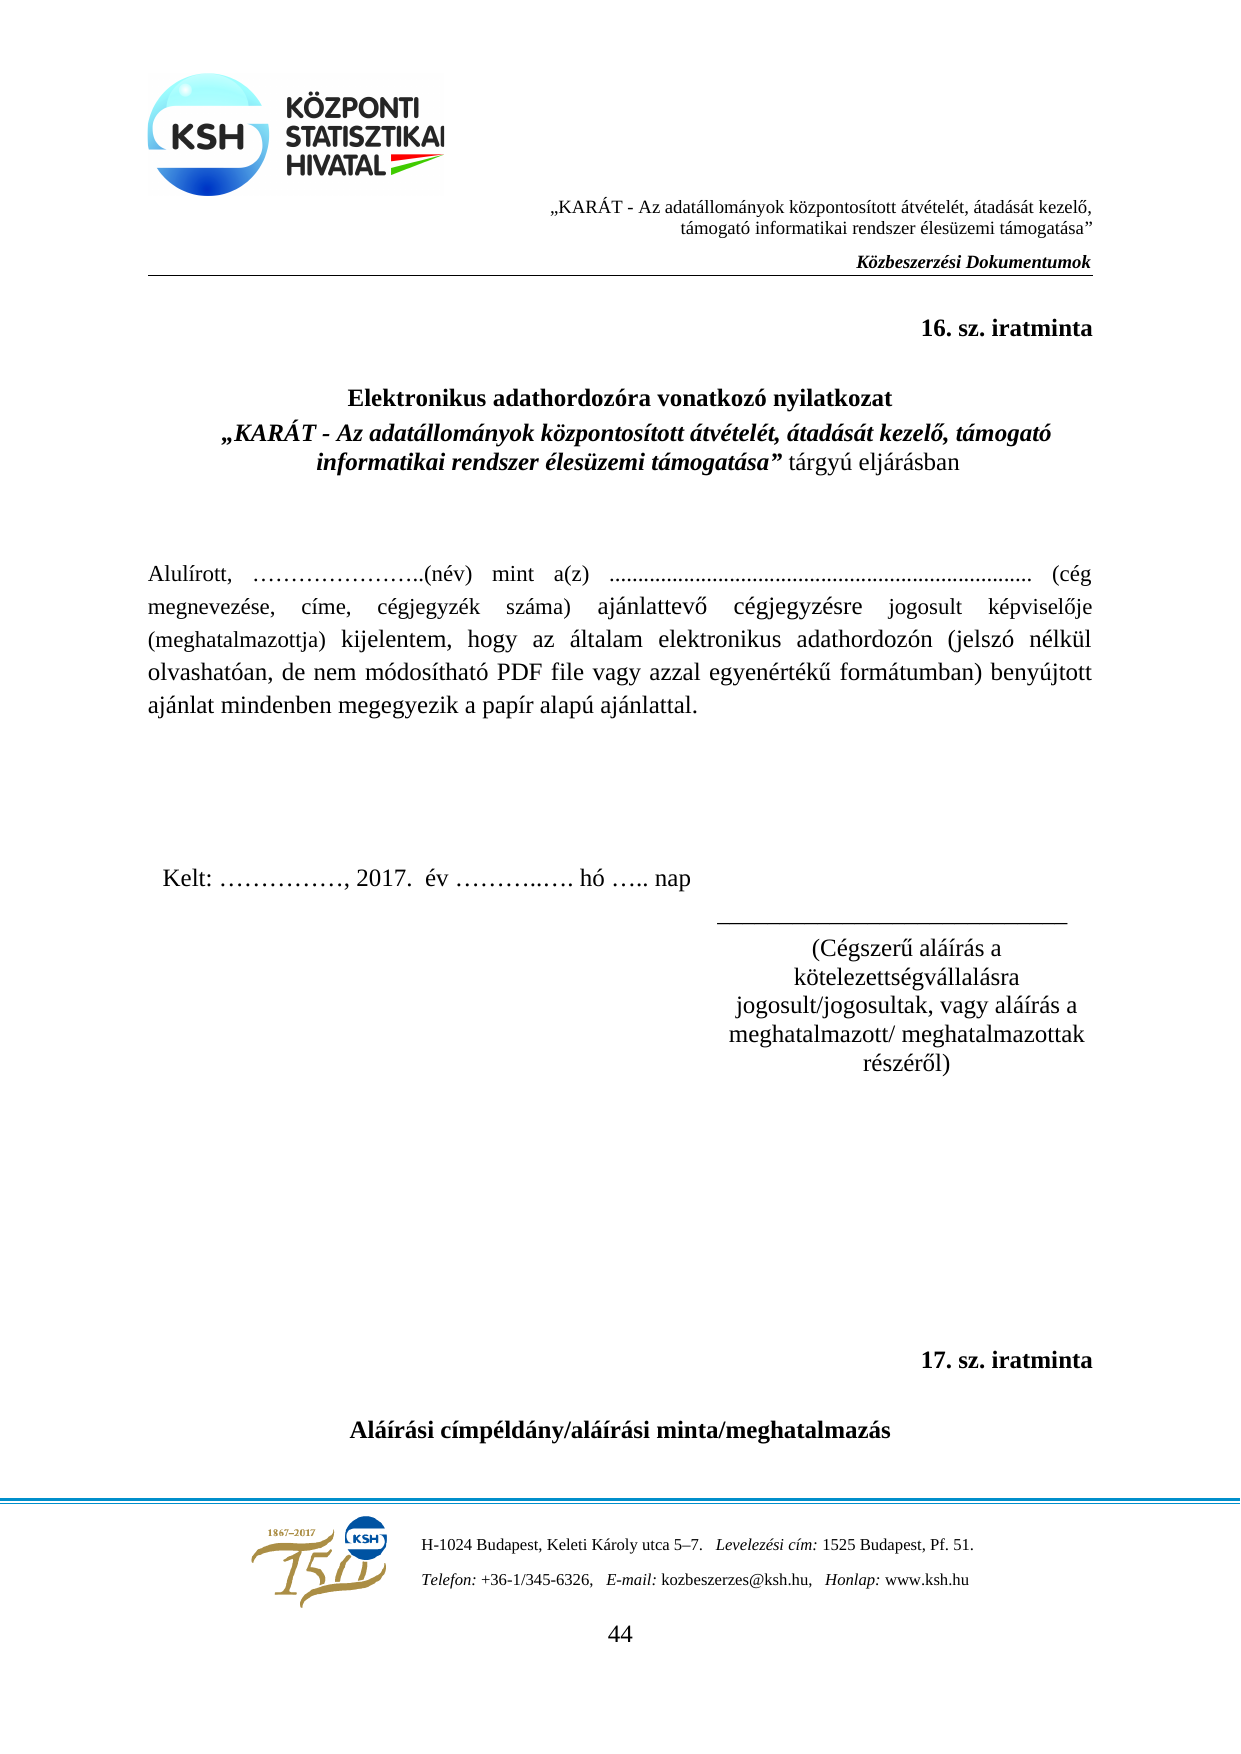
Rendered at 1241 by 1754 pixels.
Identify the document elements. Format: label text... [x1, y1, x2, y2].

text Alulírott, …………………..(név) mint a(z) .......................................................................... (cég megnevezése, címe, cégjegyzék száma) ajánlattevő cégjegyzésre jogosult képviselője (meghatalmazottja) kijelentem, hogy az általam elektronikus adathordozón (jelszó nélkül olvashatóan, de nem módosítható PDF file vagy azzal egyenértékű formátumban) benyújtott ajánlat mindenben megegyezik a papír alapú ajánlattal. [148, 560, 1093, 719]
picture [147, 73, 445, 196]
table_header ____________________________ (Cégszerű aláírás a kötelezettségvállalásra jogosult/jogosultak, vagy aláírás a meghatalmazott/ meghatalmazottak részéről) [706, 828, 1107, 1118]
picture [251, 1516, 387, 1608]
table_header Kelt: ……………, 2017. év ………..…. hó ….. nap [148, 828, 706, 1118]
subtitle 17. sz. iratminta [148, 1345, 1093, 1374]
text Elektronikus adathordozóra vonatkozó nyilatkozat [148, 383, 1093, 412]
text Aláírási címpéldány/aláírási minta/meghatalmazás [148, 1415, 1093, 1444]
subtitle 16. sz. iratminta [148, 313, 1093, 342]
text „KARÁT - Az adatállományok központosított átvételét, átadását kezelő, támogató informatikai rendszer élesüzemi támogatása” tárgyú eljárásban [183, 418, 1093, 476]
